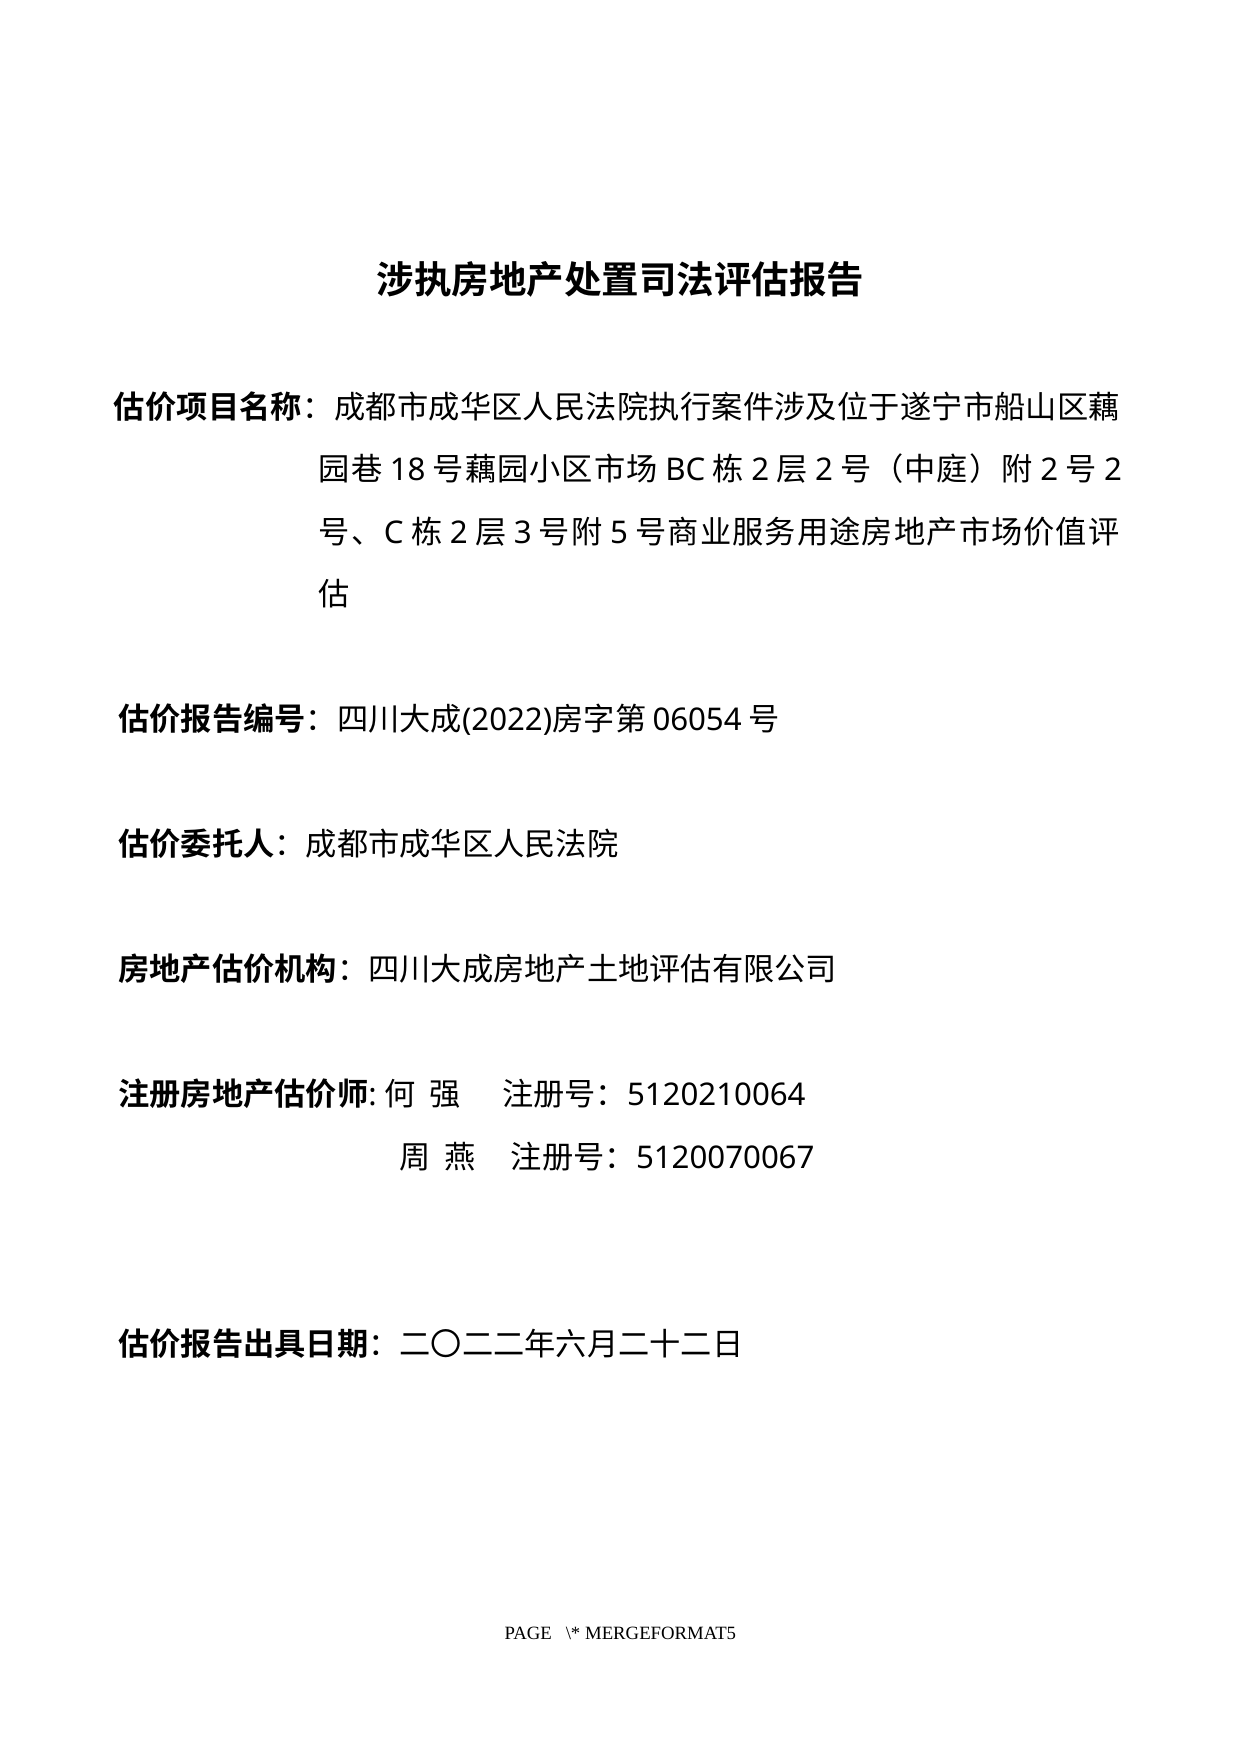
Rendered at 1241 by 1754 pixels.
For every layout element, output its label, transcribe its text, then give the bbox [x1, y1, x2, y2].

text 房地产估价机构：四川大成房地产土地评估有限公司 [118, 931, 1122, 993]
text 周 燕 注册号：5120070067 [118, 1118, 1122, 1181]
text 注册房地产估价师: 何 强 注册号：5120210064 [118, 1056, 1122, 1118]
text 估价报告出具日期：二〇二二年六月二十二日 [118, 1306, 1122, 1368]
text 估价委托人：成都市成华区人民法院 [118, 806, 1122, 868]
text 涉执房地产处置司法评估报告 [118, 243, 1122, 306]
text 估价报告编号：四川大成(2022)房字第06054号 [118, 681, 1122, 743]
text 估价项目名称：成都市成华区人民法院执行案件涉及位于遂宁市船山区藕园巷18号藕园小区市场BC栋2层2号（中庭）附2号2号、C栋2层3号附5号商业服务用途房地产市场价值评估 [113, 368, 1122, 618]
